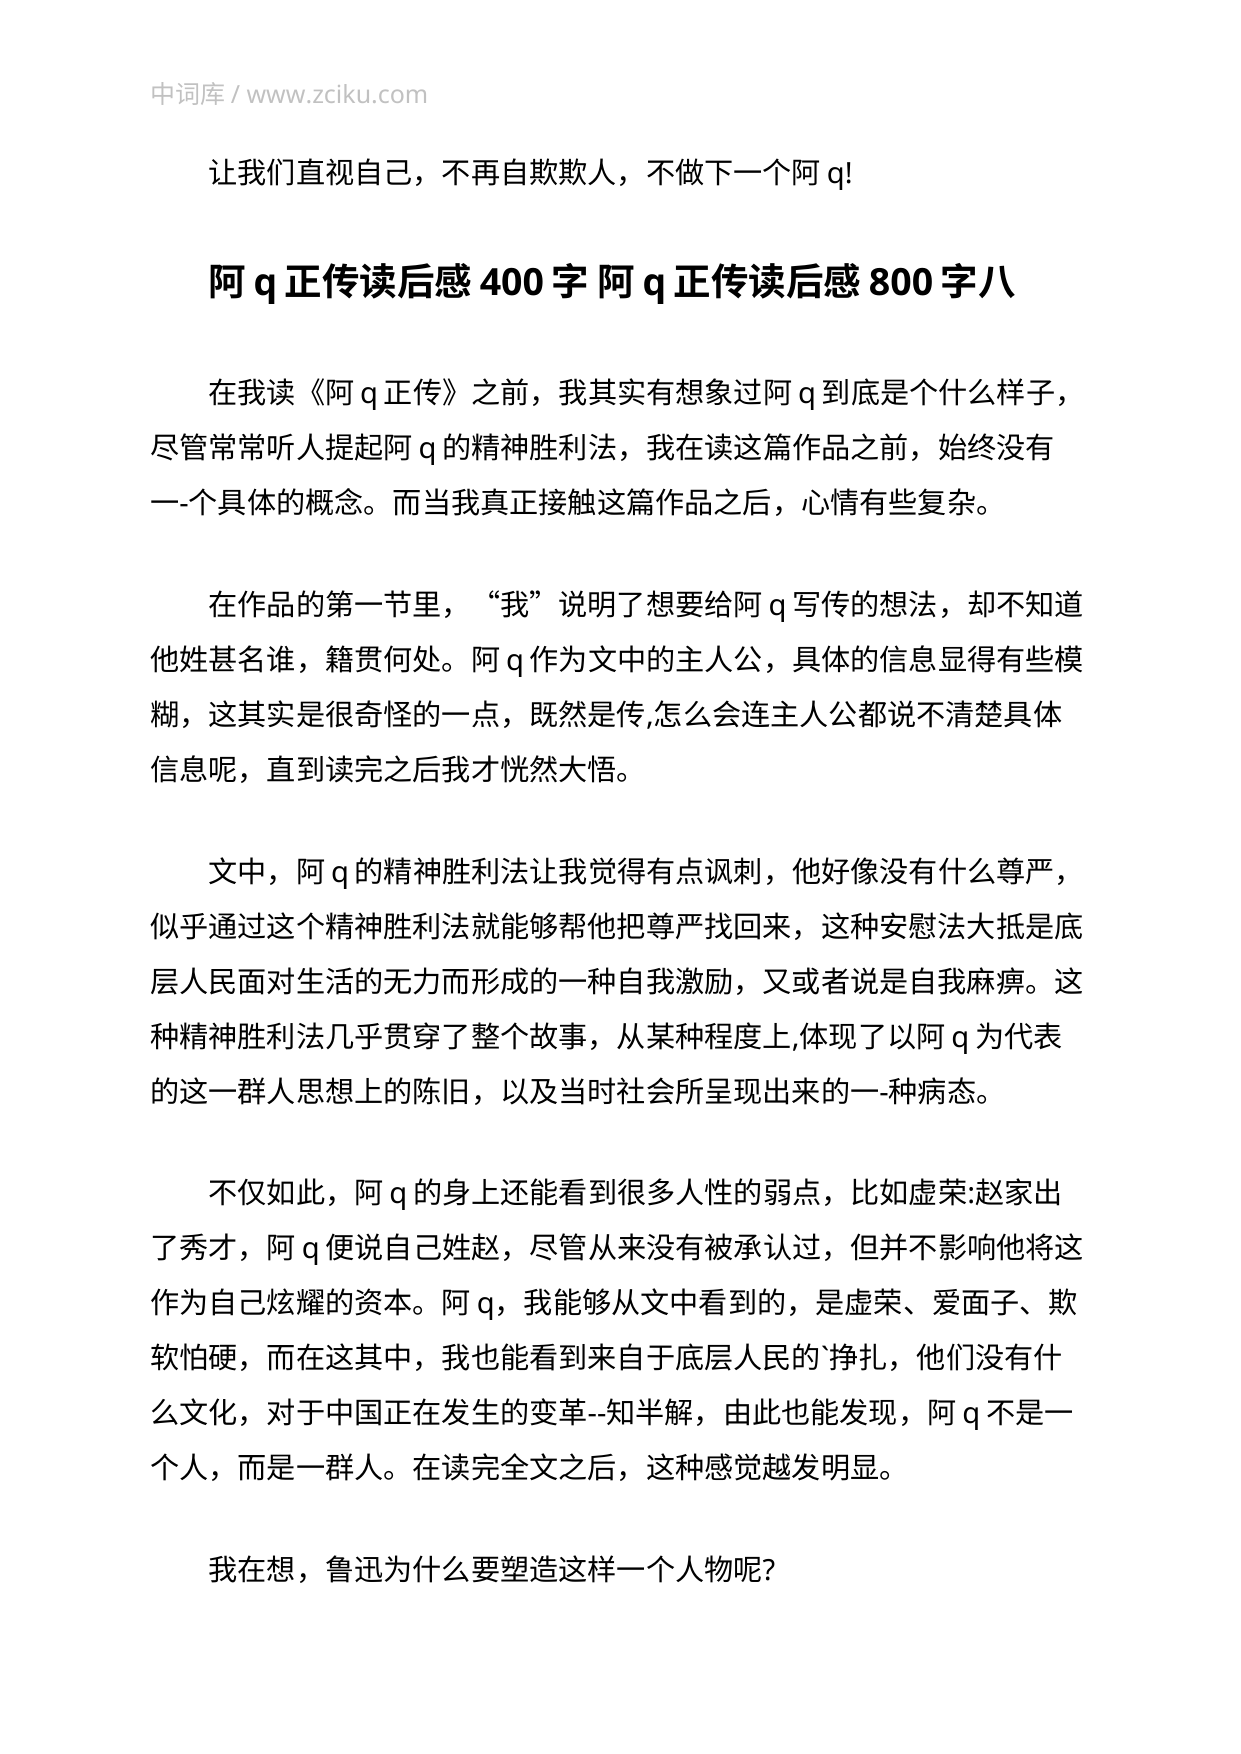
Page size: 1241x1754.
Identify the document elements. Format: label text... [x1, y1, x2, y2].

text 在我读《阿q正传》之前，我其实有想象过阿q到底是个什么样子，尽管常常听人提起阿q的精神胜利法，我在读这篇作品之前，始终没有一-个具体的概念。而当我真正接触这篇作品之后，心情有些复杂。 [150, 369, 1090, 522]
text 文中，阿q的精神胜利法让我觉得有点讽刺，他好像没有什么尊严，似乎通过这个精神胜利法就能够帮他把尊严找回来，这种安慰法大抵是底层人民面对生活的无力而形成的一种自我激励，又或者说是自我麻痹。这种精神胜利法几乎贯穿了整个故事，从某种程度上,体现了以阿q为代表的这一群人思想上的陈旧，以及当时社会所呈现出来的一-种病态。 [150, 848, 1090, 1111]
text 让我们直视自己，不再自欺欺人，不做下一个阿q! [150, 150, 1090, 192]
text 不仅如此，阿q的身上还能看到很多人性的弱点，比如虚荣:赵家出了秀才，阿q便说自己姓赵，尽管从来没有被承认过，但并不影响他将这作为自己炫耀的资本。阿q，我能够从文中看到的，是虚荣、爱面子、欺软怕硬，而在这其中，我也能看到来自于底层人民的`挣扎，他们没有什么文化，对于中国正在发生的变革--知半解，由此也能发现，阿q不是一个人，而是一群人。在读完全文之后，这种感觉越发明显。 [150, 1170, 1090, 1487]
text 在作品的第一节里，“我”说明了想要给阿q写传的想法，却不知道他姓甚名谁，籍贯何处。阿q作为文中的主人公，具体的信息显得有些模糊，这其实是很奇怪的一点，既然是传,怎么会连主人公都说不清楚具体信息呢，直到读完之后我才恍然大悟。 [150, 582, 1090, 789]
text 阿q正传读后感400字 阿q正传读后感800字八 [150, 252, 1090, 306]
text 我在想，鲁迅为什么要塑造这样一个人物呢? [150, 1547, 1090, 1589]
